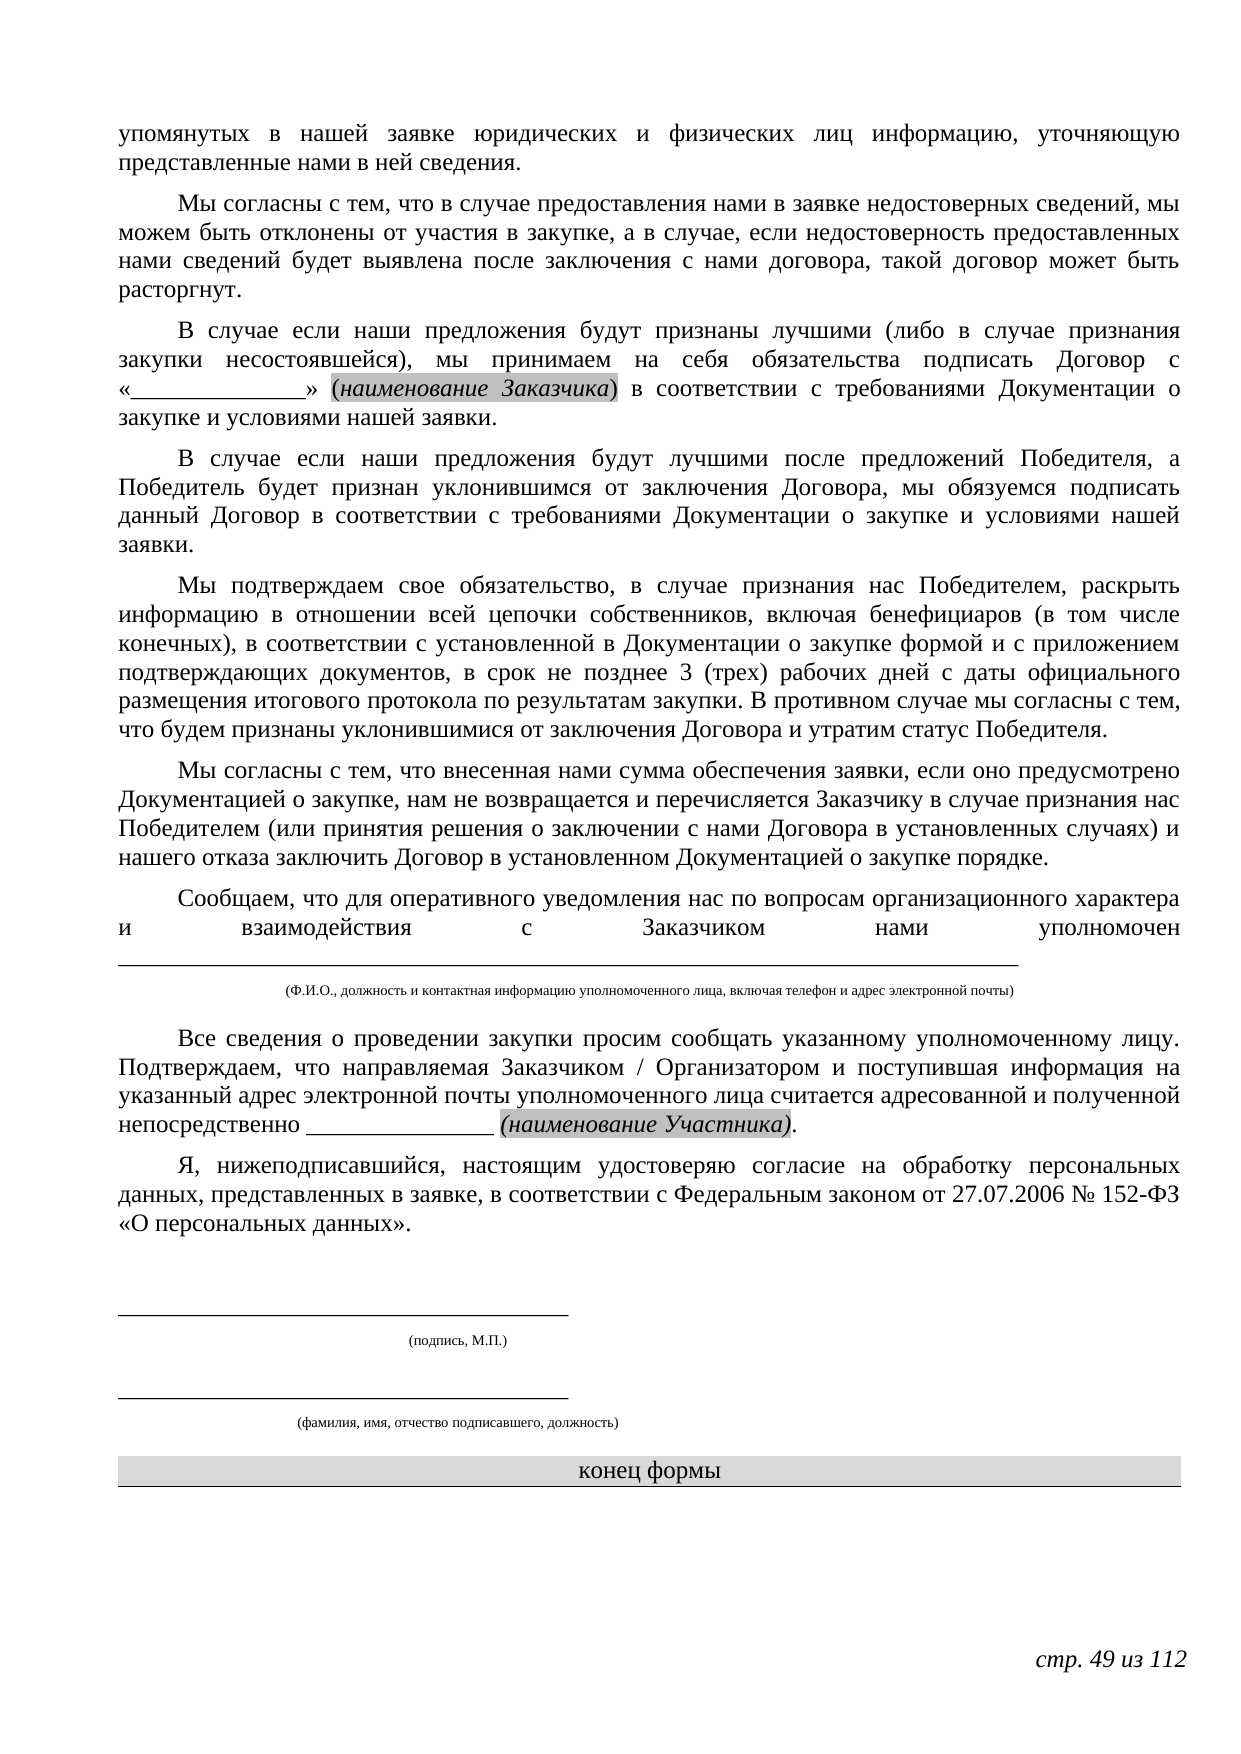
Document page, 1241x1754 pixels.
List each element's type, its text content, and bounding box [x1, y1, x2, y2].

text В случае если наши предложения будут признаны лучшими (либо в случае признания закупки несостоявшейся), мы принимаем на себя обязательства подписать Договор с «______________» (наименование Заказчика) в соответствии с требованиями Документации о закупке и условиями нашей заявки. [118, 316, 1181, 431]
text ____________________________________ [118, 1373, 1181, 1402]
text (подпись, М.П.) [118, 1332, 797, 1361]
text Мы согласны с тем, что в случае предоставления нами в заявке недостоверных сведений, мы можем быть отклонены от участия в закупке, а в случае, если недостоверность предоставленных нами сведений будет выявлена после заключения с нами договора, такой договор может быть расторгнут. [118, 188, 1181, 303]
text (Ф.И.О., должность и контактная информацию уполномоченного лица, включая телефон и адрес электронной почты) [118, 982, 1181, 1011]
text (фамилия, имя, отчество подписавшего, должность) [118, 1414, 797, 1443]
text конец формы [118, 1456, 1181, 1486]
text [118, 118, 1181, 176]
text Все сведения о проведении закупки просим сообщать указанному уполномоченному лицу. Подтверждаем, что направляемая Заказчиком / Организатором и поступившая информация на указанный адрес электронной почты уполномоченного лица считается адресованной и полученной непосредственно _______________ (наименование Участника). [118, 1023, 1181, 1138]
text Я, нижеподписавшийся, настоящим удостоверяю согласие на обработку персональных данных, представленных в заявке, в соответствии с Федеральным законом от 27.07.2006 № 152-ФЗ «О персональных данных». [118, 1151, 1181, 1237]
text Мы согласны с тем, что внесенная нами сумма обеспечения заявки, если оно предусмотрено Документацией о закупке, нам не возвращается и перечисляется Заказчику в случае признания нас Победителем (или принятия решения о заключении с нами Договора в установленных случаях) и нашего отказа заключить Договор в установленном Документацией о закупке порядке. [118, 756, 1181, 871]
text ____________________________________ [118, 1291, 1181, 1319]
text Сообщаем, что для оперативного уведомления нас по вопросам организационного характера и взаимодействия с Заказчиком нами уполномочен ________________________________________________________________________ [118, 883, 1181, 969]
text Мы подтверждаем свое обязательство, в случае признания нас Победителем, раскрыть информацию в отношении всей цепочки собственников, включая бенефициаров (в том числе конечных), в соответствии с установленной в Документации о закупке формой и с приложением подтверждающих документов, в срок не позднее 3 (трех) рабочих дней с даты официального размещения итогового протокола по результатам закупки. В противном случае мы согласны с тем, что будем признаны уклонившимися от заключения Договора и утратим статус Победителя. [118, 571, 1181, 743]
text В случае если наши предложения будут лучшими после предложений Победителя, а Победитель будет признан уклонившимся от заключения Договора, мы обязуемся подписать данный Договор в соответствии с требованиями Документации о закупке и условиями нашей заявки. [118, 443, 1181, 558]
